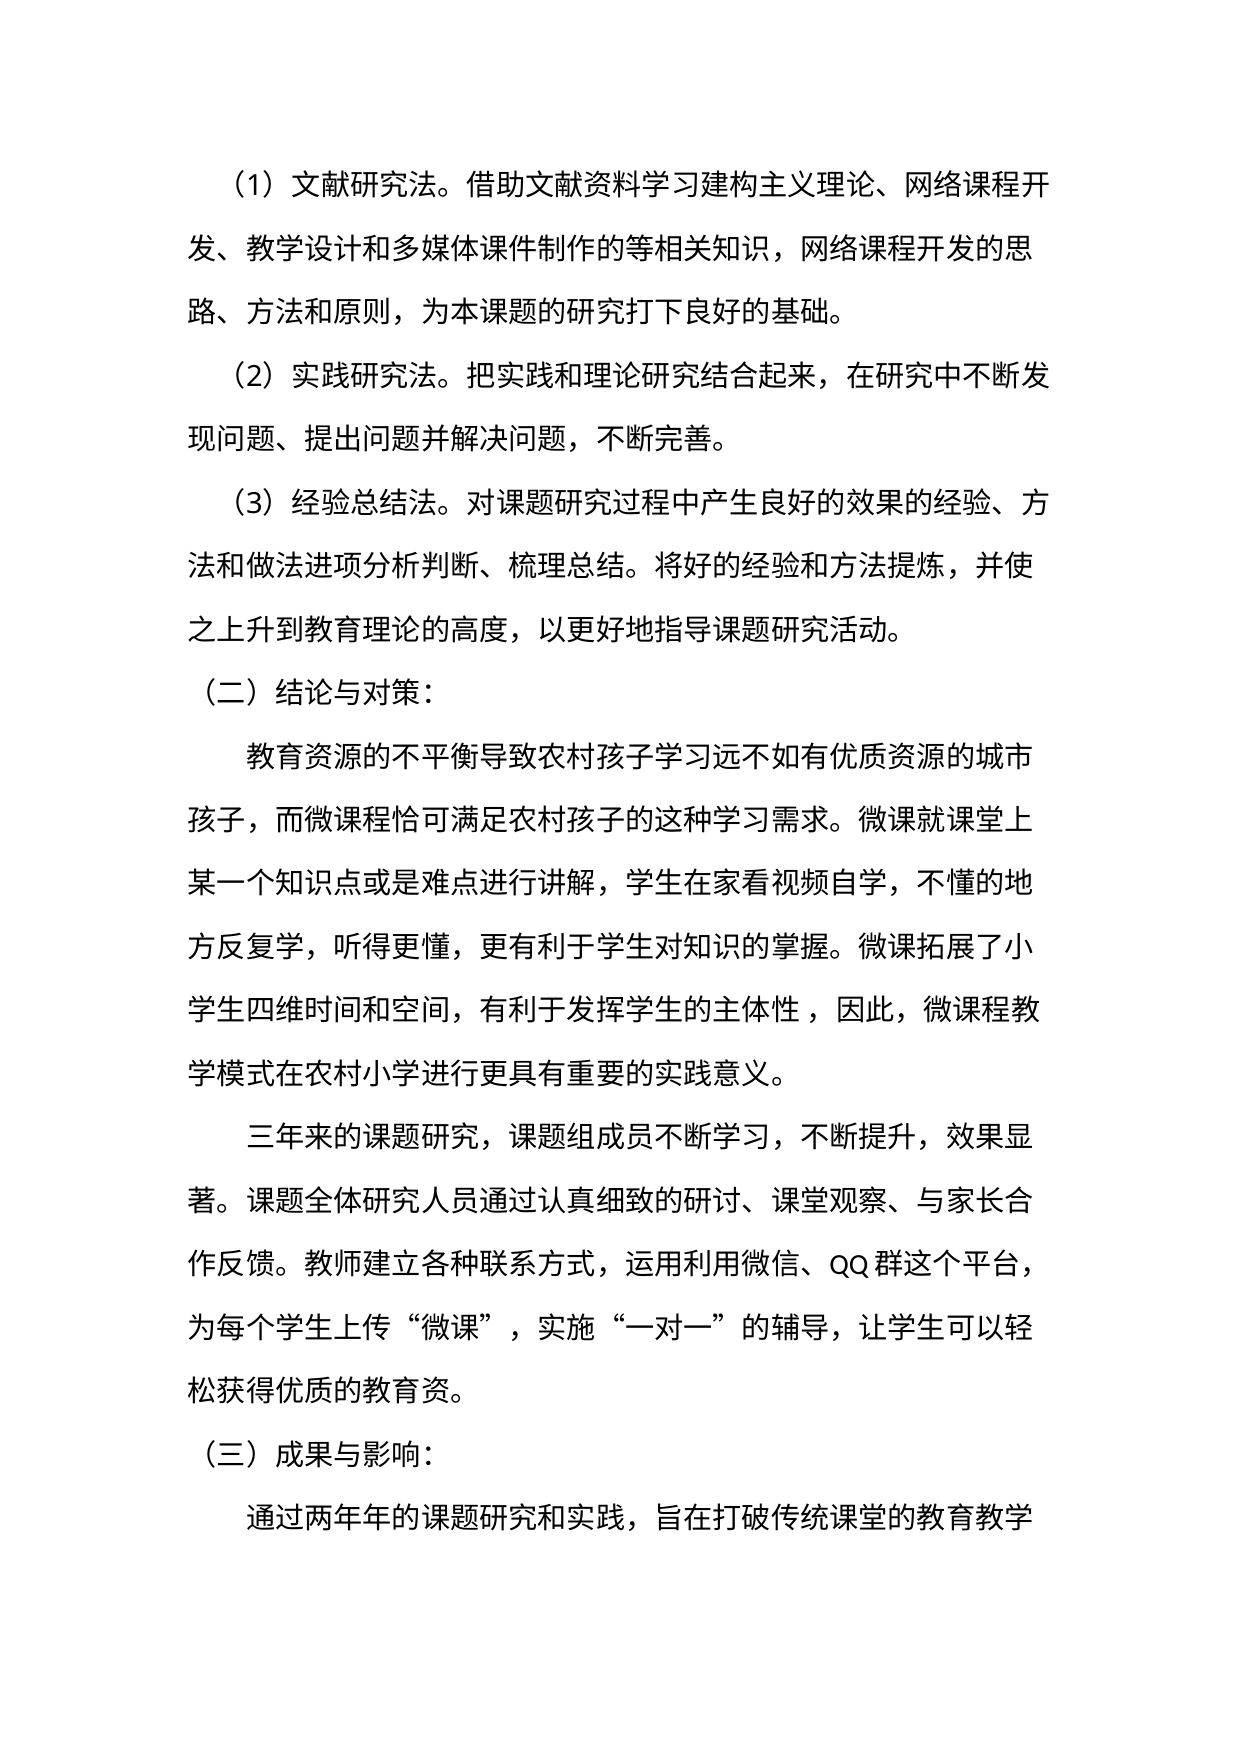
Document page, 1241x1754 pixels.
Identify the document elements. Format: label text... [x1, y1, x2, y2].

list 文献研究法。借助文献资料学习建构主义理论、网络课程开发、教学设计和多媒体课件制作的等相关知识，网络课程开发的思路、方法和原则，为本课题的研究打下良好的基础。 [187, 162, 1053, 331]
text 三年来的课题研究，课题组成员不断学习，不断提升，效果显著。课题全体研究人员通过认真细致的研讨、课堂观察、与家长合作反馈。教师建立各种联系方式，运用利用微信、QQ群这个平台，为每个学生上传“微课”，实施“一对一”的辅导，让学生可以轻松获得优质的教育资。 [187, 1114, 1053, 1410]
text （二）结论与对策： [187, 670, 1053, 712]
list 实践研究法。把实践和理论研究结合起来，在研究中不断发现问题、提出问题并解决问题，不断完善。 [187, 352, 1053, 458]
list 经验总结法。对课题研究过程中产生良好的效果的经验、方法和做法进项分析判断、梳理总结。将好的经验和方法提炼，并使之上升到教育理论的高度，以更好地指导课题研究活动。 [187, 479, 1053, 649]
text （三）成果与影响： [187, 1431, 1053, 1473]
text 教育资源的不平衡导致农村孩子学习远不如有优质资源的城市孩子，而微课程恰可满足农村孩子的这种学习需求。微课就课堂上某一个知识点或是难点进行讲解，学生在家看视频自学，不懂的地方反复学，听得更懂，更有利于学生对知识的掌握。微课拓展了小学生四维时间和空间，有利于发挥学生的主体性 ，因此，微课程教学模式在农村小学进行更具有重要的实践意义。 [187, 733, 1053, 1093]
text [187, 1494, 1053, 1537]
